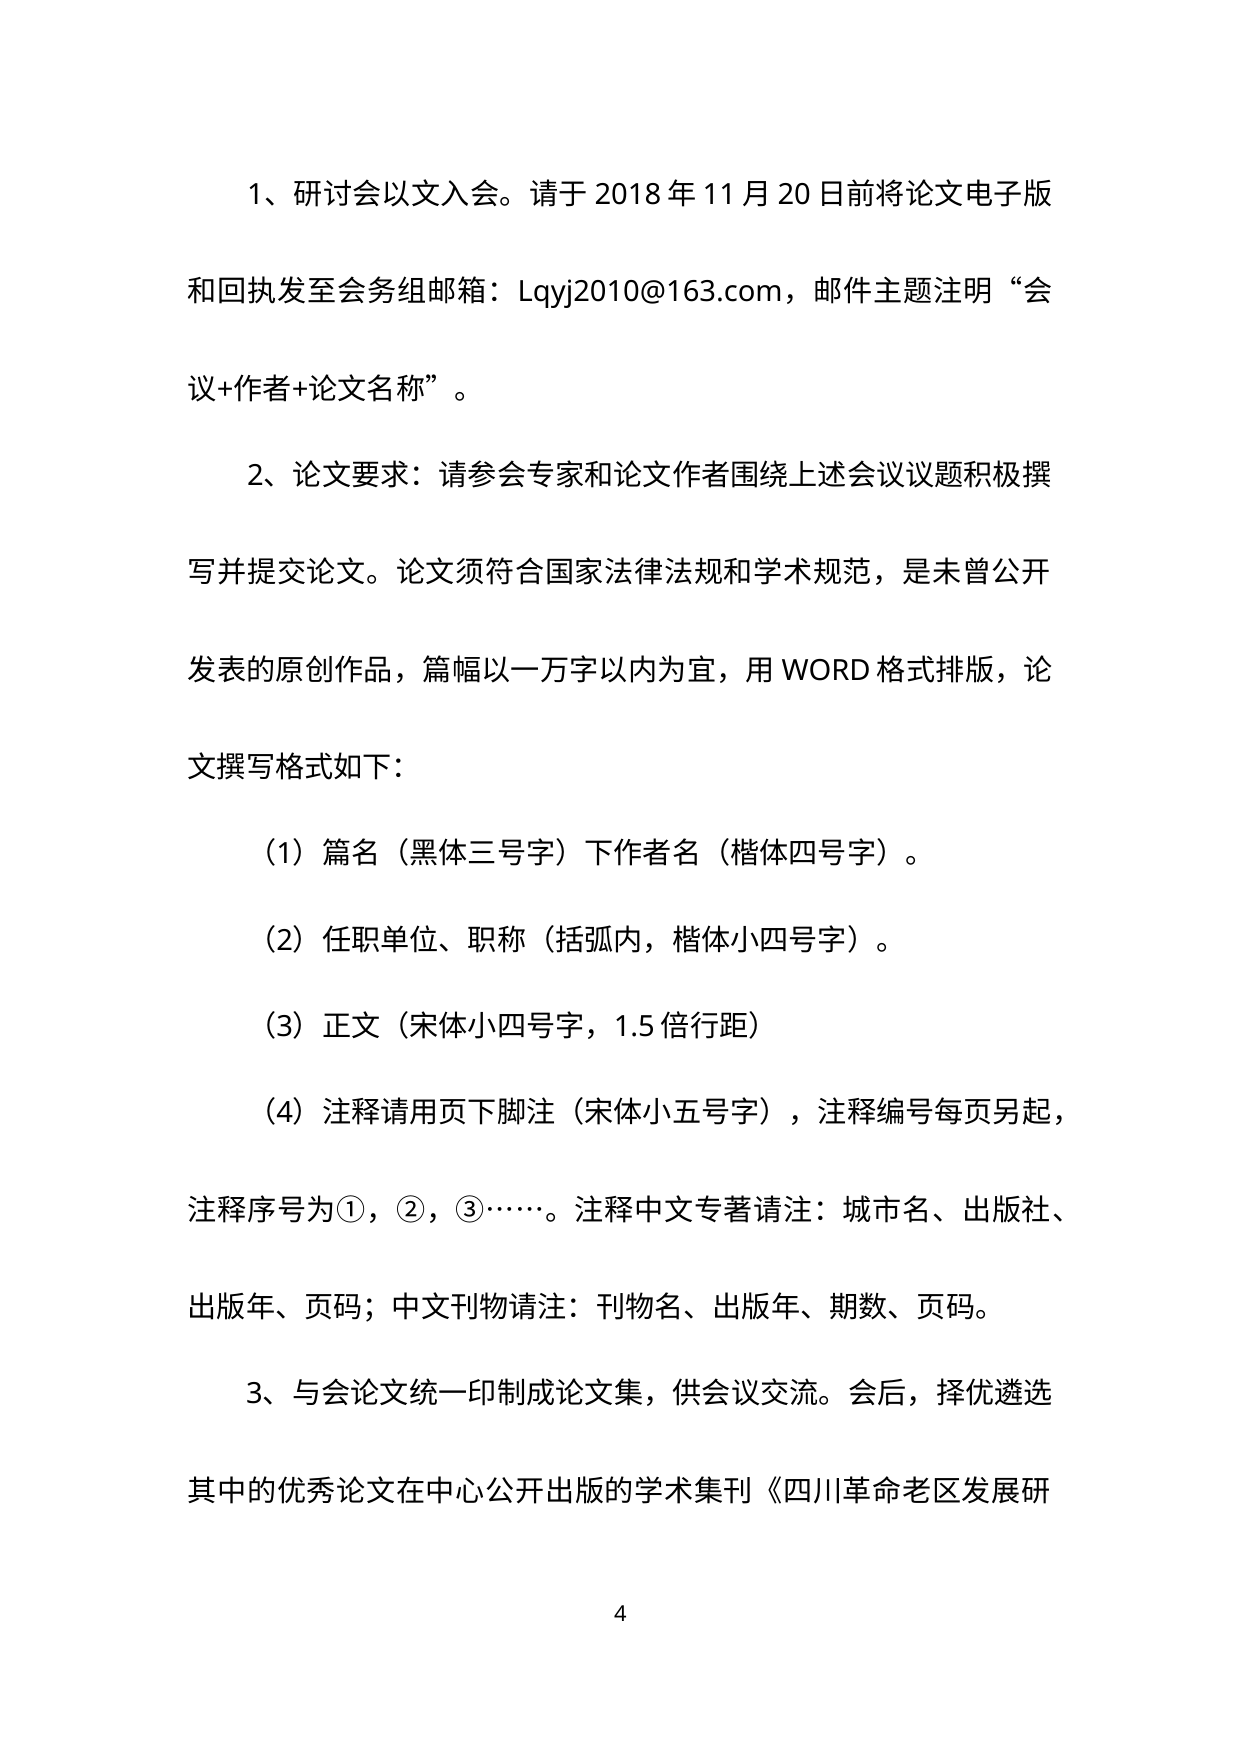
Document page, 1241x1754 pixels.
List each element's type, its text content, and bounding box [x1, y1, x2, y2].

text （3）正文（宋体小四号字，1.5倍行距） [187, 991, 1053, 1056]
text （4）注释请用页下脚注（宋体小五号字），注释编号每页另起，注释序号为①，②，③……。注释中文专著请注：城市名、出版社、出版年、页码；中文刊物请注：刊物名、出版年、期数、页码。 [187, 1077, 1053, 1337]
text 2、论文要求：请参会专家和论文作者围绕上述会议议题积极撰写并提交论文。论文须符合国家法律法规和学术规范，是未曾公开发表的原创作品，篇幅以一万字以内为宜，用WORD格式排版，论文撰写格式如下： [187, 440, 1053, 798]
text （2）任职单位、职称（括弧内，楷体小四号字）。 [187, 905, 1053, 970]
text 1、研讨会以文入会。请于2018年11月20日前将论文电子版和回执发至会务组邮箱：Lqyj2010@163.com，邮件主题注明“会议+作者+论文名称”。 [187, 159, 1053, 419]
text （1）篇名（黑体三号字）下作者名（楷体四号字）。 [187, 819, 1053, 884]
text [187, 1358, 1053, 1521]
